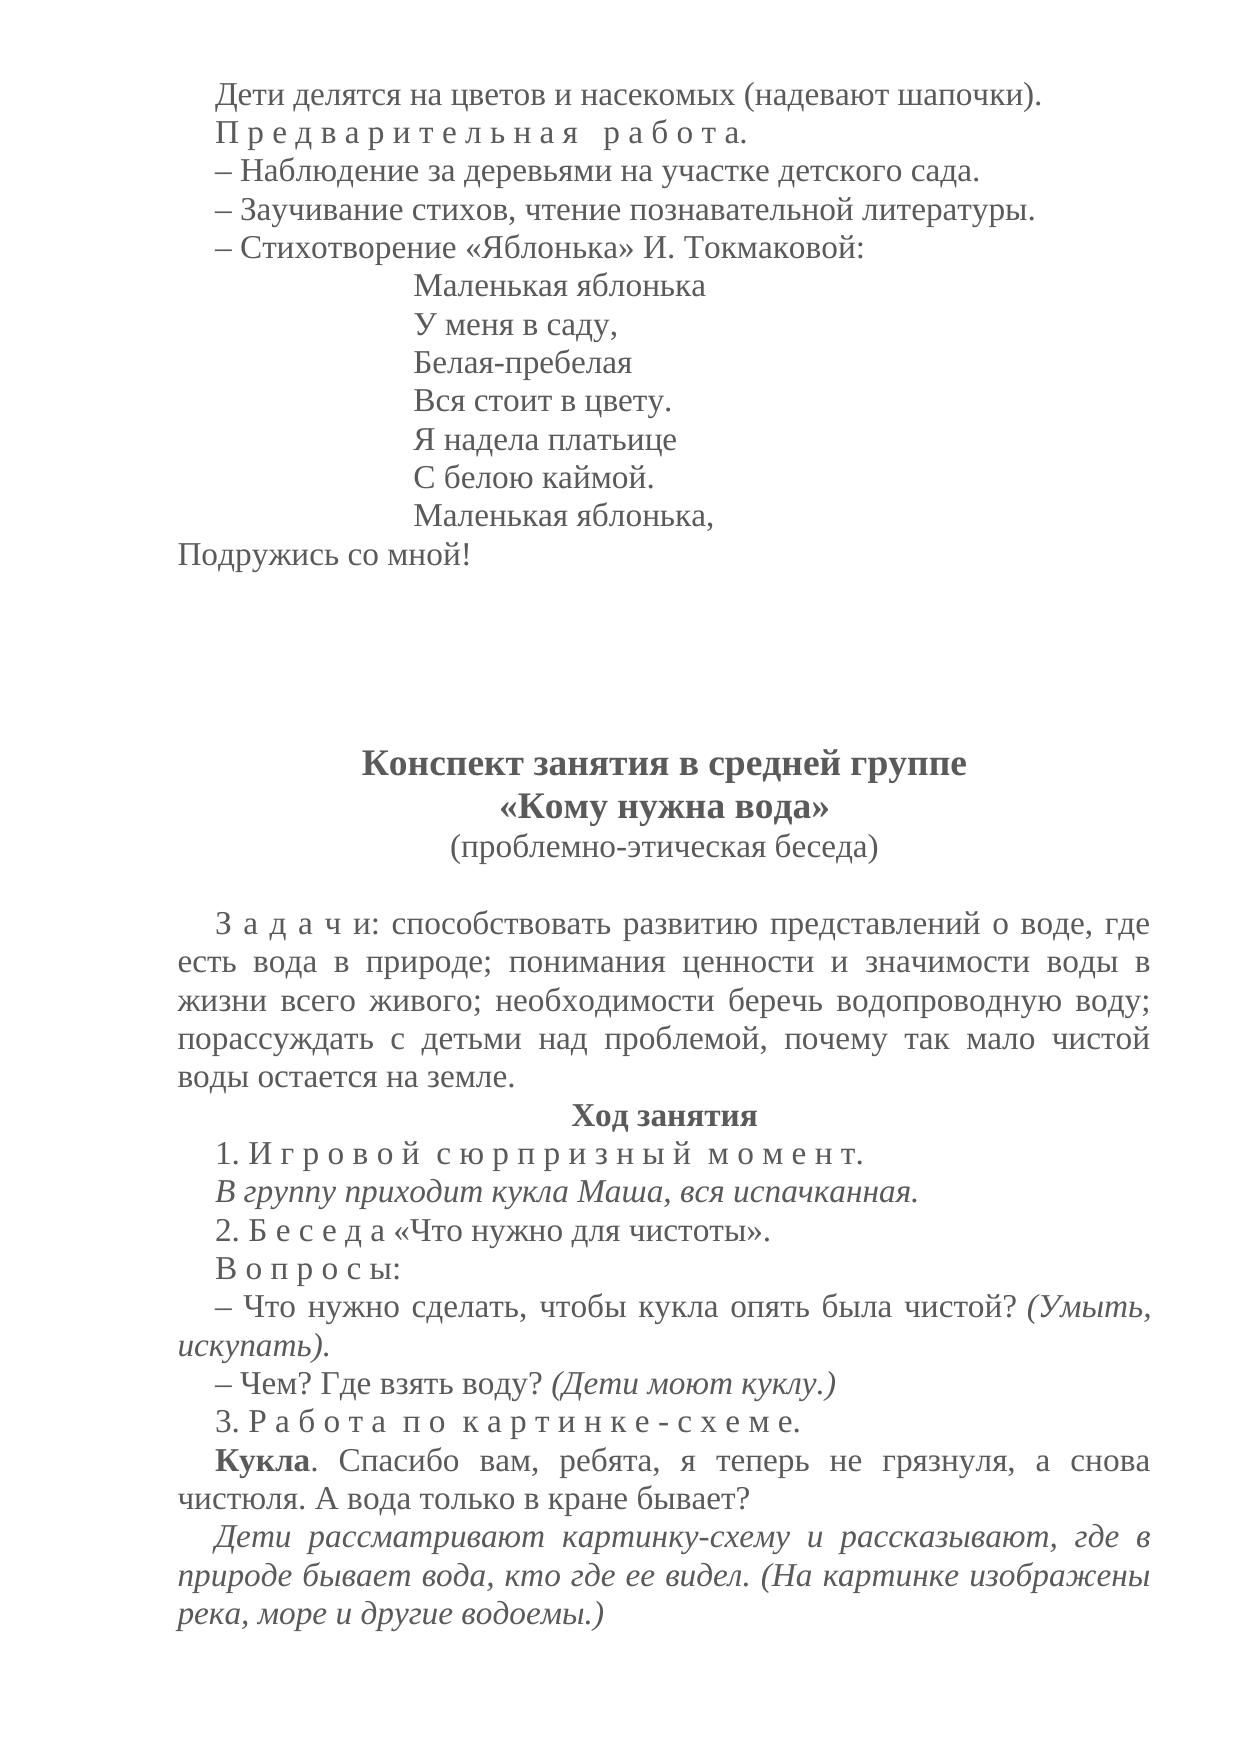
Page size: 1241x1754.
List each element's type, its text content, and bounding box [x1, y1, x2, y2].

text З а д а ч и: способствовать развитию представлений о воде, где есть вода в природе; понимания ценности и значимости воды в жизни всего живого; необходимости беречь водопроводную воду; порассуждать с детьми над проблемой, почему так мало чистой воды остается на земле. [177, 903, 1152, 1095]
text Конспект занятия в средней группе [177, 740, 1152, 783]
text У меня в саду, [177, 304, 1152, 342]
text С белою каймой. [177, 457, 1152, 496]
text – Что нужно сделать, чтобы кукла опять была чистой? (Умыть, искупать). [177, 1287, 1152, 1363]
text В группу приходит кукла Маша, вся испачканная. [177, 1172, 1152, 1210]
text Я надела платьице [177, 419, 1152, 457]
text Ход занятия [177, 1095, 1152, 1133]
text «Кому нужна вода» (проблемно-этическая беседа) [177, 783, 1152, 865]
text Кукла. Спасибо вам, ребята, я теперь не грязнуля, а снова чистюля. А вода только в кране бывает? [177, 1440, 1152, 1517]
text 3. Р а б о т а п о к а р т и н к е - с х е м е. [177, 1402, 1152, 1440]
text Дети делятся на цветов и насекомых (надевают шапочки). [177, 74, 1152, 112]
text Маленькая яблонька [177, 266, 1152, 304]
text Маленькая яблонька, [177, 496, 1152, 534]
text – Стихотворение «Яблонька» И. Токмаковой: [177, 227, 1152, 266]
text 1. И г р о в о й с ю р п р и з н ы й м о м е н т. [177, 1133, 1152, 1172]
text 2. Б е с е д а «Что нужно для чистоты». [177, 1210, 1152, 1248]
text Вся стоит в цвету. [177, 381, 1152, 419]
text Дети рассматривают картинку-схему и рассказывают, где в природе бывает вода, кто где ее видел. (На картинке изображены река, море и другие водоемы.) [177, 1517, 1152, 1632]
text Подружись со мной! [177, 534, 1152, 572]
text Белая-пребелая [177, 342, 1152, 381]
text – Заучивание стихов, чтение познавательной литературы. [177, 189, 1152, 227]
text – Чем? Где взять воду? (Дети моют куклу.) [177, 1363, 1152, 1402]
text – Наблюдение за деревьями на участке детского сада. [177, 151, 1152, 189]
text П р е д в а р и т е л ь н а я р а б о т а. [177, 112, 1152, 151]
text В о п р о с ы: [177, 1248, 1152, 1287]
